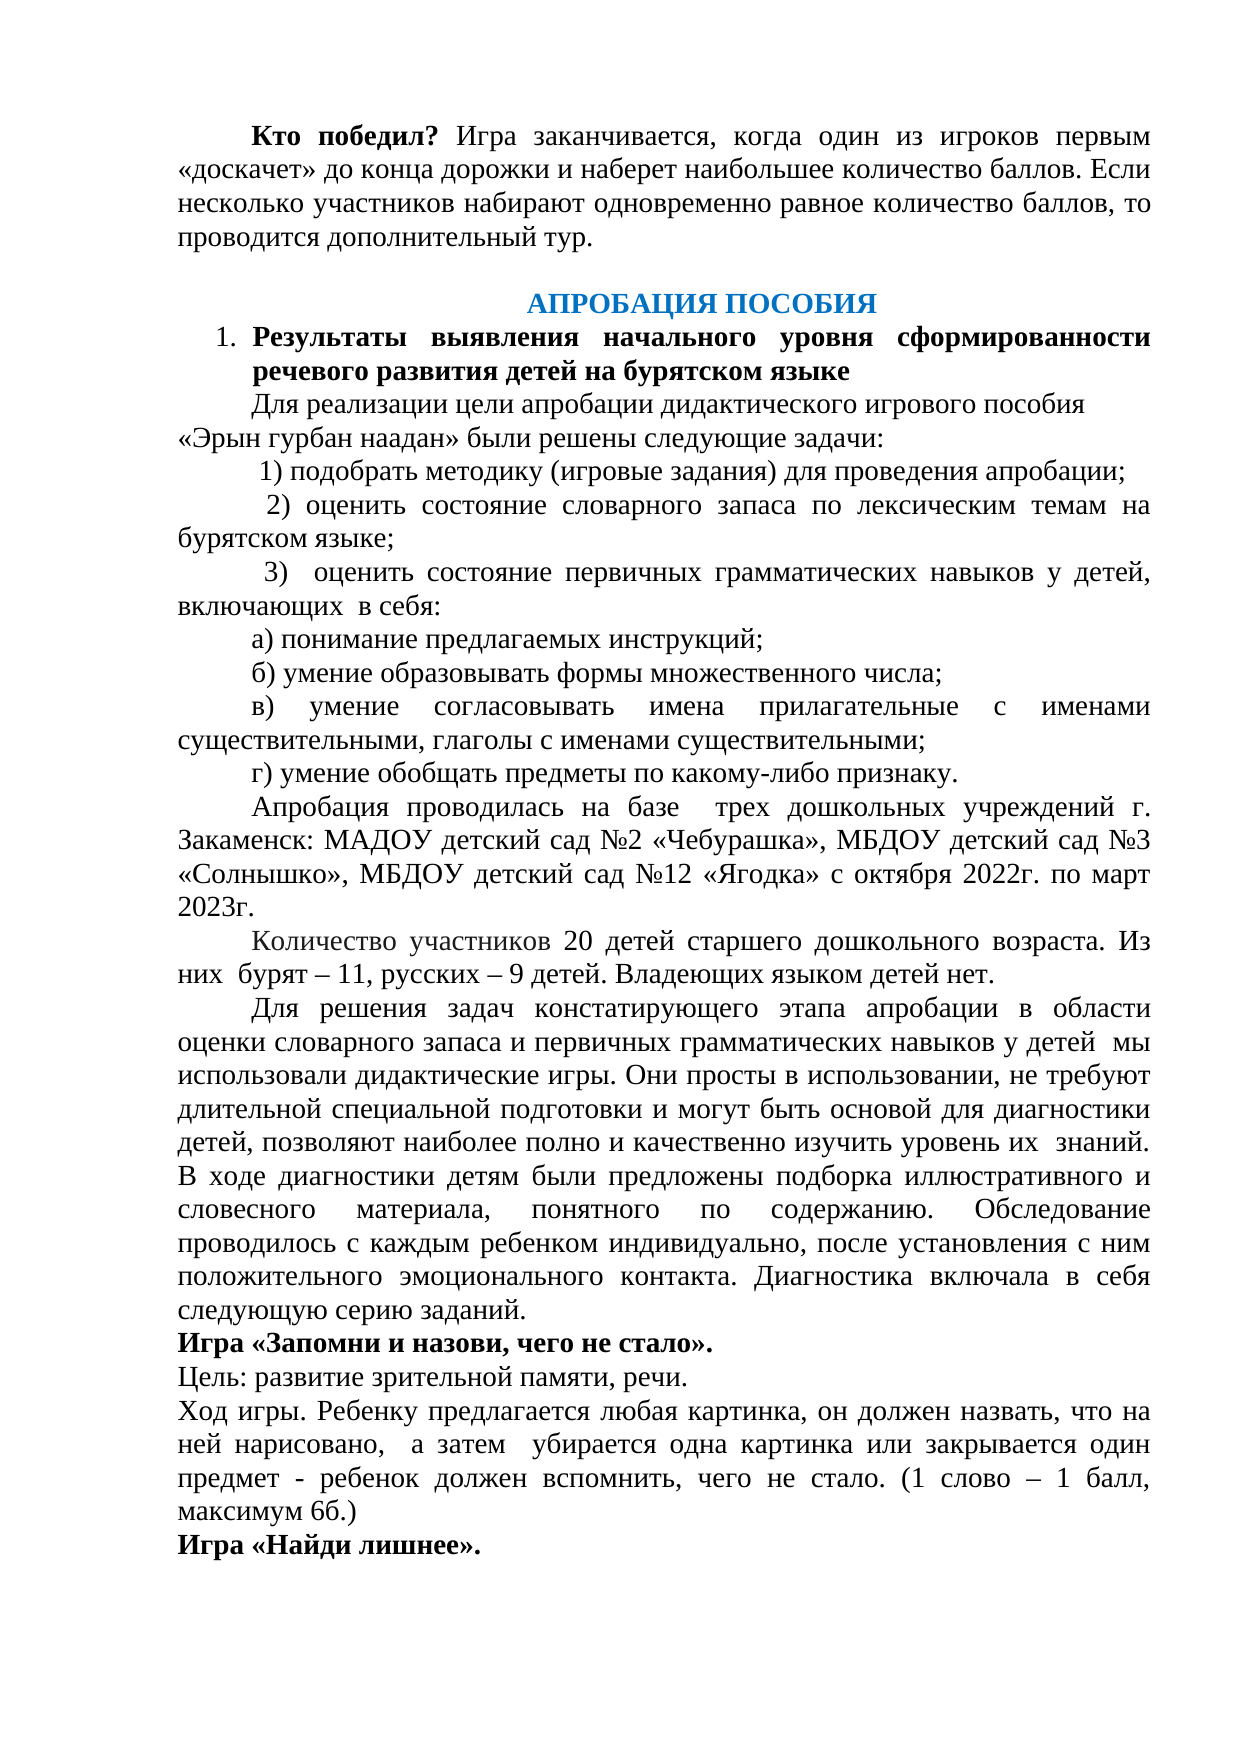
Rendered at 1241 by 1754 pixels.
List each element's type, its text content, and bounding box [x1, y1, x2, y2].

text Апробация проводилась на базе трех дошкольных учреждений г. Закаменск: МАДОУ детский сад №2 «Чебурашка», МБДОУ детский сад №3 «Солнышко», МБДОУ детский сад №12 «Ягодка» с октября 2022г. по март 2023г. [177, 789, 1152, 923]
text в) умение согласовывать имена прилагательные с именами существительными, глаголы с именами существительными; [177, 688, 1152, 755]
text а) понимание предлагаемых инструкций; [177, 621, 1152, 655]
text 1) подобрать методику (игровые задания) для проведения апробации; [177, 453, 1152, 487]
text Кто победил? Игра заканчивается, когда один из игроков первым «доскачет» до конца дорожки и наберет наибольшее количество баллов. Если несколько участников набирают одновременно равное количество баллов, то проводится дополнительный тур. [177, 118, 1152, 252]
text Для решения задач констатирующего этапа апробации в области оценки словарного запаса и первичных грамматических навыков у детей мы использовали дидактические игры. Они просты в использовании, не требуют длительной специальной подготовки и могут быть основой для диагностики детей, позволяют наиболее полно и качественно изучить уровень их знаний. В ходе диагностики детям были предложены подборка иллюстративного и словесного материала, понятного по содержанию. Обследование проводилось с каждым ребенком индивидуально, после установления с ним положительного эмоционального контакта. Диагностика включала в себя следующую серию заданий. [177, 990, 1152, 1326]
text Игра «Найди лишнее». [177, 1527, 1152, 1560]
text 3) оценить состояние первичных грамматических навыков у детей, включающих в себя: [177, 554, 1152, 621]
text Игра «Запомни и назови, чего не стало». [177, 1326, 1152, 1359]
list Результаты выявления начального уровня сформированности речевого развития детей на бурятском языке [215, 319, 1152, 386]
text б) умение образовывать формы множественного числа; [177, 655, 1152, 688]
text Ход игры. Ребенку предлагается любая картинка, он должен назвать, что на ней нарисовано, а затем убирается одна картинка или закрывается один предмет - ребенок должен вспомнить, чего не стало. (1 слово – 1 балл, максимум 6б.) [177, 1393, 1152, 1527]
text Количество участников 20 детей старшего дошкольного возраста. Из них бурят – 11, русских – 9 детей. Владеющих языком детей нет. [177, 923, 1152, 990]
text АПРОБАЦИЯ ПОСОБИЯ [252, 286, 1152, 319]
text 2) оценить состояние словарного запаса по лексическим темам на бурятском языке; [177, 487, 1152, 554]
text г) умение обобщать предметы по какому-либо признаку. [177, 755, 1152, 789]
text Для реализации цели апробации дидактического игрового пособия «Эрын гурбан наадан» были решены следующие задачи: [177, 386, 1152, 453]
text Цель: развитие зрительной памяти, речи. [177, 1359, 1152, 1393]
